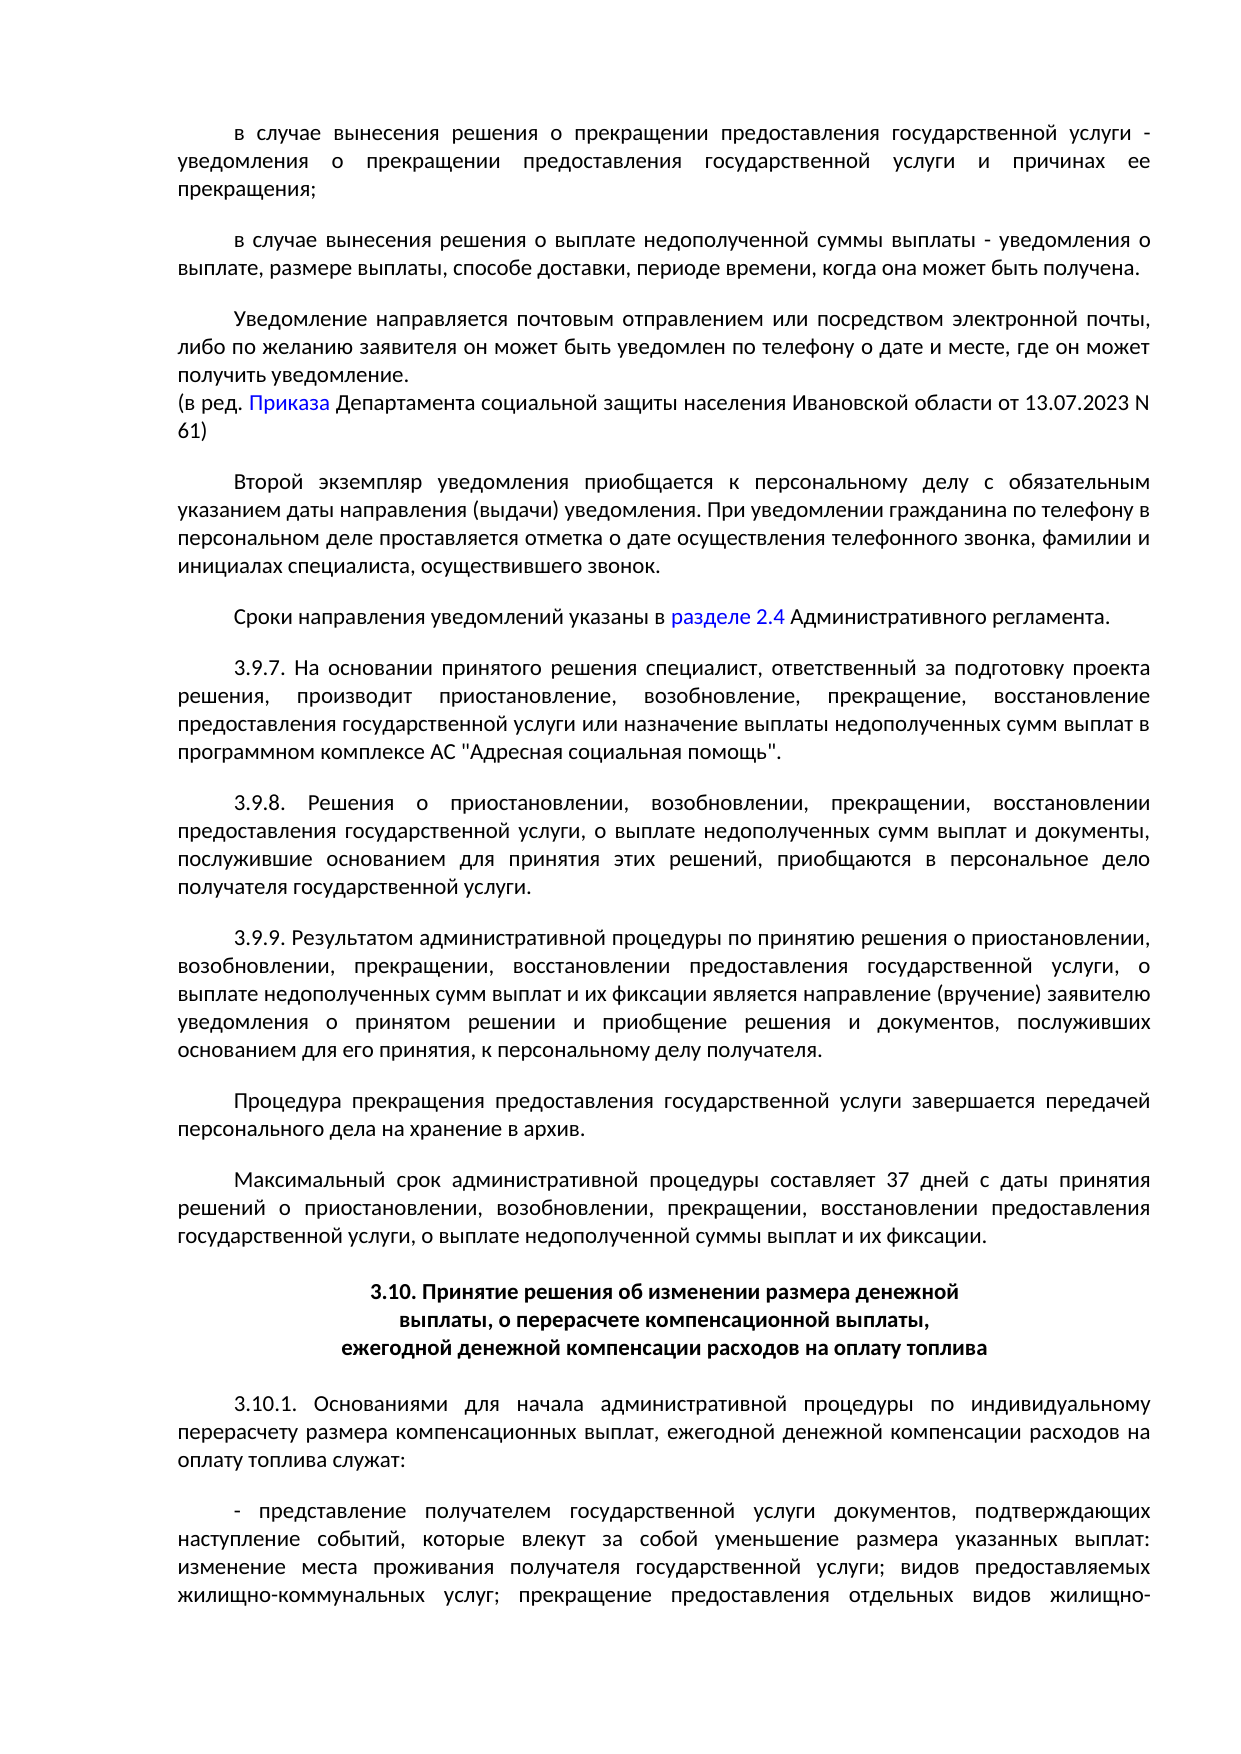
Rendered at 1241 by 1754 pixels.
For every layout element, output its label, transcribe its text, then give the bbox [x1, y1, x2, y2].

text 3.9.9. Результатом административной процедуры по принятию решения о приостановлении, возобновлении, прекращении, восстановлении предоставления государственной услуги, о выплате недополученных сумм выплат и их фиксации является направление (вручение) заявителю уведомления о принятом решении и приобщение решения и документов, послуживших основанием для его принятия, к персональному делу получателя. [177, 923, 1152, 1063]
text 3.10.1. Основаниями для начала административной процедуры по индивидуальному перерасчету размера компенсационных выплат, ежегодной денежной компенсации расходов на оплату топлива служат: [177, 1389, 1152, 1473]
text Сроки направления уведомлений указаны в разделе 2.4 Административного регламента. [177, 602, 1152, 630]
text 3.9.7. На основании принятого решения специалист, ответственный за подготовку проекта решения, производит приостановление, возобновление, прекращение, восстановление предоставления государственной услуги или назначение выплаты недополученных сумм выплат в программном комплексе АС "Адресная социальная помощь". [177, 653, 1152, 765]
text Процедура прекращения предоставления государственной услуги завершается передачей персонального дела на хранение в архив. [177, 1086, 1152, 1142]
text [177, 1496, 1152, 1608]
title 3.10. Принятие решения об изменении размера денежной [177, 1277, 1152, 1305]
text в случае вынесения решения о выплате недополученной суммы выплаты - уведомления о выплате, размере выплаты, способе доставки, периоде времени, когда она может быть получена. [177, 225, 1152, 281]
text в случае вынесения решения о прекращении предоставления государственной услуги - уведомления о прекращении предоставления государственной услуги и причинах ее прекращения; [177, 118, 1152, 202]
text (в ред. Приказа Департамента социальной защиты населения Ивановской области от 13.07.2023 N 61) [177, 388, 1152, 444]
title выплаты, о перерасчете компенсационной выплаты, [177, 1305, 1152, 1333]
text 3.9.8. Решения о приостановлении, возобновлении, прекращении, восстановлении предоставления государственной услуги, о выплате недополученных сумм выплат и документы, послужившие основанием для принятия этих решений, приобщаются в персональное дело получателя государственной услуги. [177, 788, 1152, 900]
text Максимальный срок административной процедуры составляет 37 дней с даты принятия решений о приостановлении, возобновлении, прекращении, восстановлении предоставления государственной услуги, о выплате недополученной суммы выплат и их фиксации. [177, 1165, 1152, 1249]
title ежегодной денежной компенсации расходов на оплату топлива [177, 1333, 1152, 1361]
text Второй экземпляр уведомления приобщается к персональному делу с обязательным указанием даты направления (выдачи) уведомления. При уведомлении гражданина по телефону в персональном деле проставляется отметка о дате осуществления телефонного звонка, фамилии и инициалах специалиста, осуществившего звонок. [177, 467, 1152, 579]
text Уведомление направляется почтовым отправлением или посредством электронной почты, либо по желанию заявителя он может быть уведомлен по телефону о дате и месте, где он может получить уведомление. [177, 304, 1152, 388]
